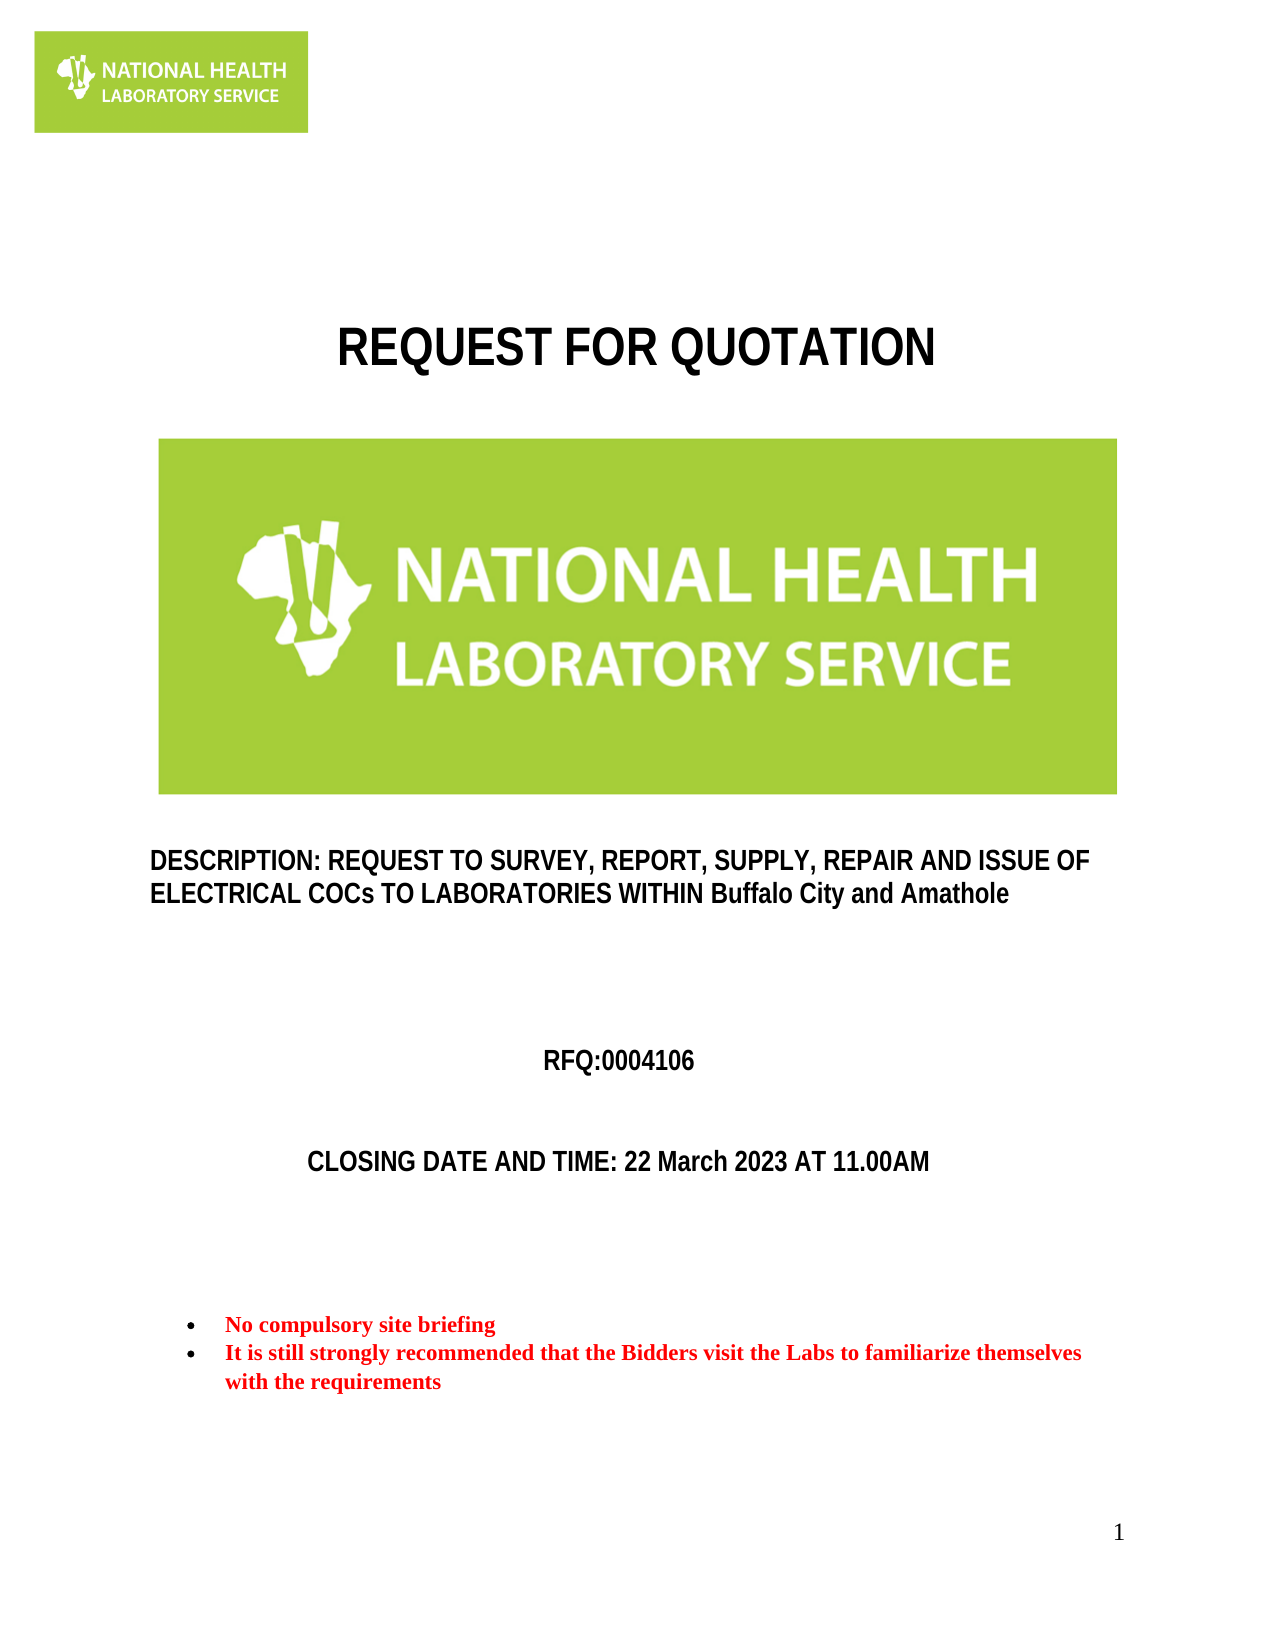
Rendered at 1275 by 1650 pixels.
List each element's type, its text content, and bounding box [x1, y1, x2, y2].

list CLOSING DATE AND TIME: 22 March 2023 AT 11.00AM [112, 1144, 1125, 1177]
picture [158, 438, 1118, 795]
list RFQ:0004106 [112, 1043, 1125, 1077]
text REQUEST FOR QUOTATION [150, 314, 1125, 377]
list It is still strongly recommended that the Bidders visit the Labs to familiarize themselves with the requirements [187, 1339, 1125, 1394]
text DESCRIPTION: REQUEST TO SURVEY, REPORT, SUPPLY, REPAIR AND ISSUE OF ELECTRICAL COCs TO LABORATORIES WITHIN Buffalo City and Amathole [150, 843, 1125, 909]
list No compulsory site briefing [187, 1311, 1125, 1337]
picture [34, 31, 309, 133]
